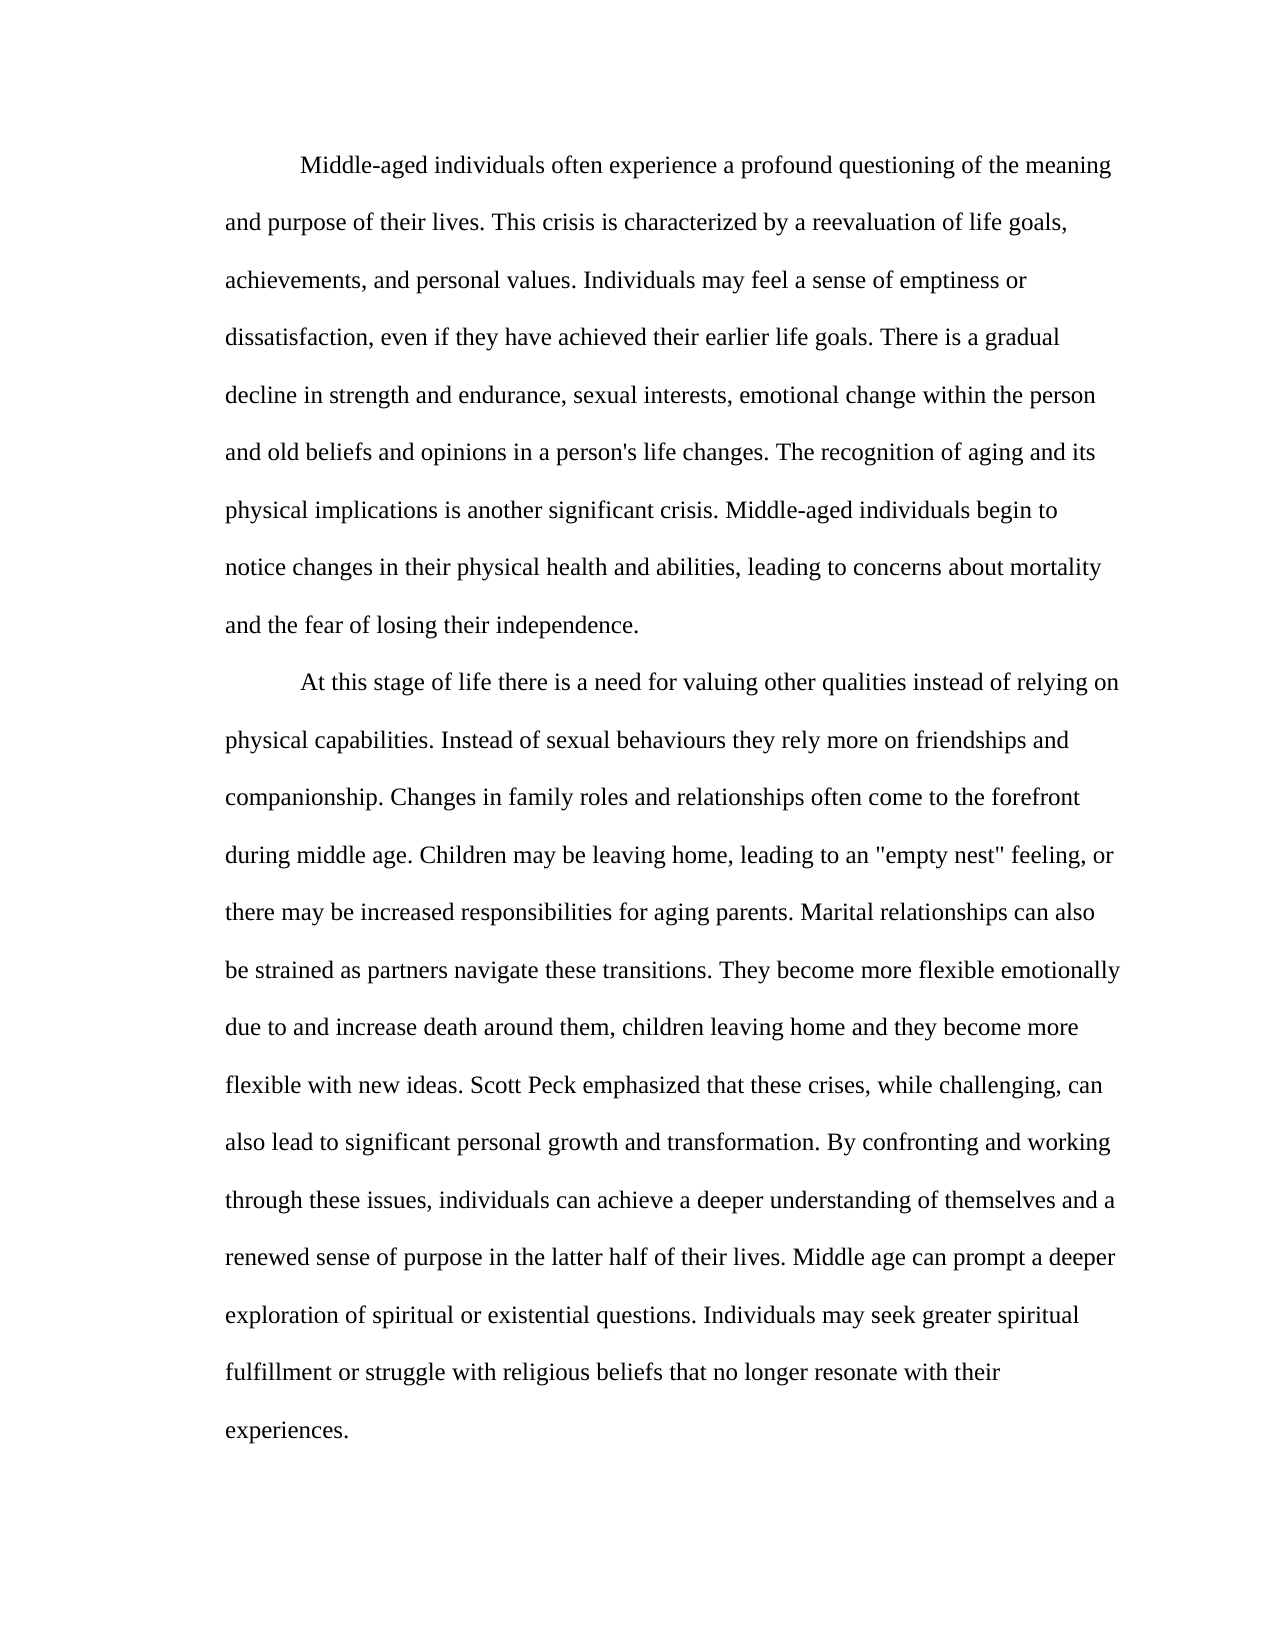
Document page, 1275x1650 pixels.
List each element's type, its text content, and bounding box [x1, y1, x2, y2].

text Middle-aged individuals often experience a profound questioning of the meaning and purpose of their lives. This crisis is characterized by a reevaluation of life goals, achievements, and personal values. Individuals may feel a sense of emptiness or dissatisfaction, even if they have achieved their earlier life goals. There is a gradual decline in strength and endurance, sexual interests, emotional change within the person and old beliefs and opinions in a person's life changes. The recognition of aging and its physical implications is another significant crisis. Middle-aged individuals begin to notice changes in their physical health and abilities, leading to concerns about mortality and the fear of losing their independence. [225, 150, 1125, 639]
text At this stage of life there is a need for valuing other qualities instead of relying on physical capabilities. Instead of sexual behaviours they rely more on friendships and companionship. Changes in family roles and relationships often come to the forefront during middle age. Children may be leaving home, leading to an "empty nest" feeling, or there may be increased responsibilities for aging parents. Marital relationships can also be strained as partners navigate these transitions. They become more flexible emotionally due to and increase death around them, children leaving home and they become more flexible with new ideas. Scott Peck emphasized that these crises, while challenging, can also lead to significant personal growth and transformation. By confronting and working through these issues, individuals can achieve a deeper understanding of themselves and a renewed sense of purpose in the latter half of their lives. Middle age can prompt a deeper exploration of spiritual or existential questions. Individuals may seek greater spiritual fulfillment or struggle with religious beliefs that no longer resonate with their experiences. [225, 667, 1125, 1444]
